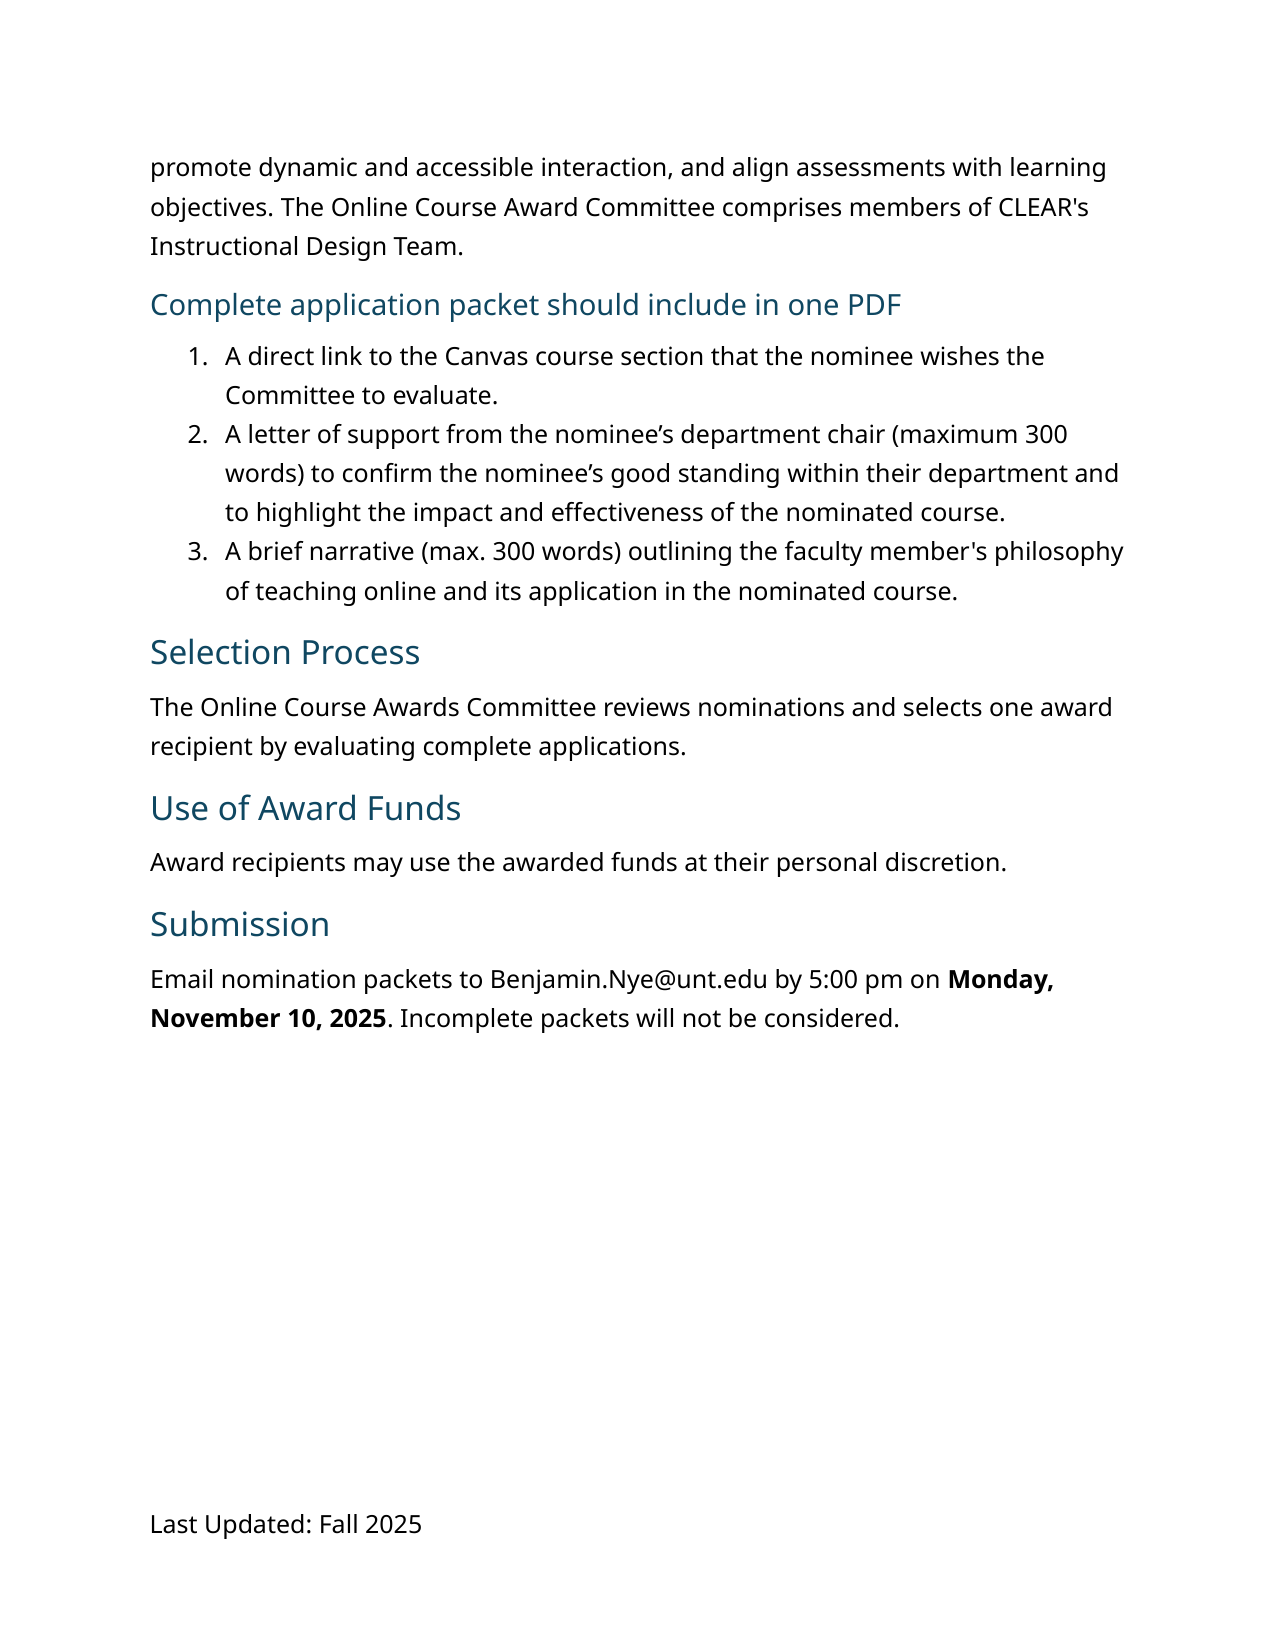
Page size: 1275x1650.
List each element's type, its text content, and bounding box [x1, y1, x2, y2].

subtitle Complete application packet should include in one PDF [150, 284, 1125, 324]
text Email nomination packets to Benjamin.Nye@unt.edu by 5:00 pm on Monday, November 10, 2025. Incomplete packets will not be considered. [150, 961, 1125, 1034]
subtitle Submission [150, 901, 1125, 946]
list A direct link to the Canvas course section that the nominee wishes the Committee to evaluate. [187, 338, 1125, 411]
text The Online Course Awards Committee reviews nominations and selects one award recipient by evaluating complete applications. [150, 689, 1125, 763]
list A brief narrative (max. 300 words) outlining the faculty member's philosophy of teaching online and its application in the nominated course. [187, 534, 1125, 607]
list A letter of support from the nominee’s department chair (maximum 300 words) to confirm the nominee’s good standing within their department and to highlight the impact and effectiveness of the nominated course. [187, 416, 1125, 529]
subtitle Use of Award Funds [150, 784, 1125, 830]
subtitle Selection Process [150, 629, 1125, 674]
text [150, 150, 1125, 262]
text Award recipients may use the awarded funds at their personal discretion. [150, 845, 1125, 879]
